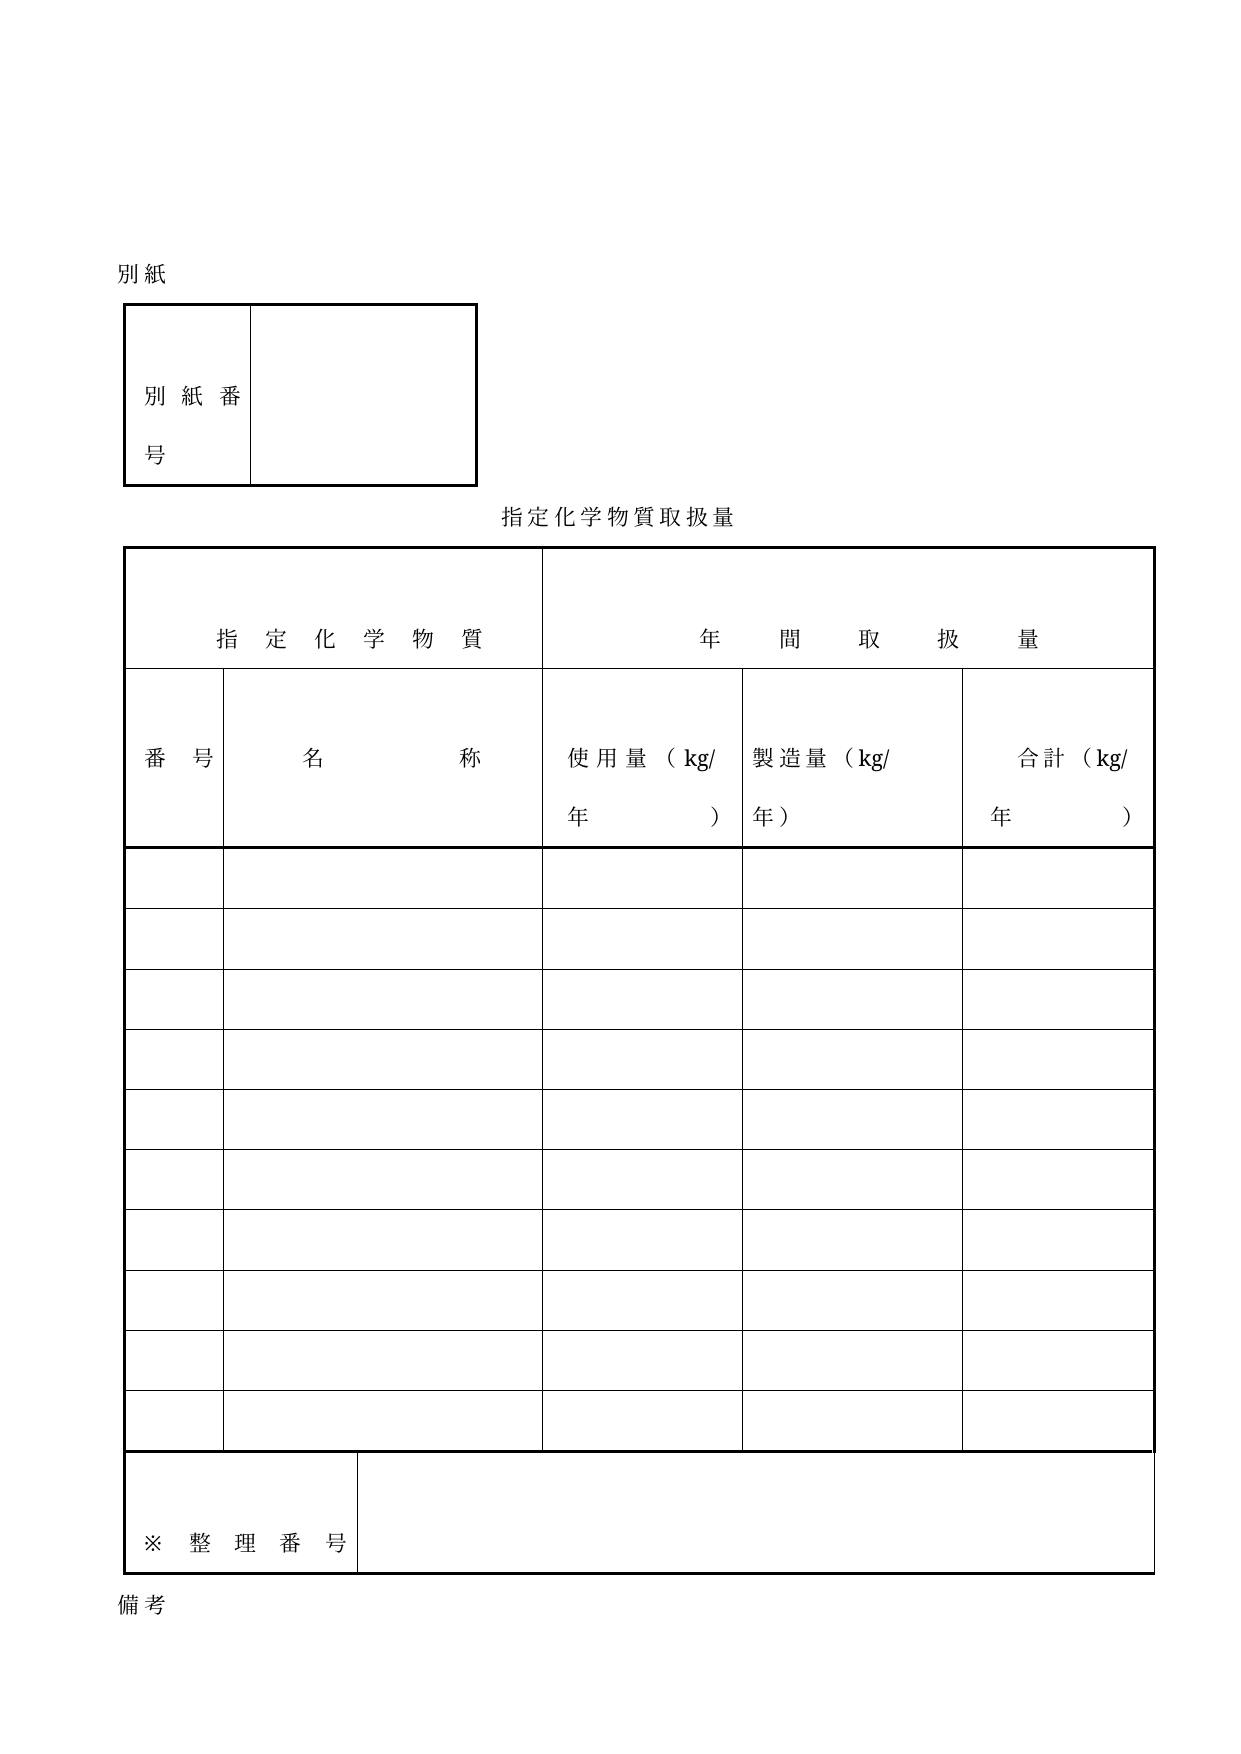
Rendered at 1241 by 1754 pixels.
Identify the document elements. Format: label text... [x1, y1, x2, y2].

table_cell [963, 1331, 1153, 1390]
table_cell [743, 849, 962, 908]
table_cell [543, 1271, 742, 1330]
table_cell [126, 909, 223, 968]
table_cell [963, 849, 1153, 908]
table_header 年 間 取 扱 量 [543, 549, 1153, 667]
table_cell [126, 1331, 223, 1390]
table_cell [743, 909, 962, 968]
table_cell [743, 970, 962, 1029]
table_cell [743, 1150, 962, 1209]
table_cell [543, 1210, 742, 1269]
table_cell [224, 1210, 542, 1269]
table_header [251, 306, 475, 484]
table_cell [543, 1331, 742, 1390]
table_cell [126, 849, 223, 908]
table_cell [224, 1090, 542, 1149]
text 別紙 [91, 244, 1149, 303]
table_cell [743, 1271, 962, 1330]
table_cell [963, 1210, 1153, 1269]
table_cell [543, 1030, 742, 1089]
table_cell [963, 1030, 1153, 1089]
table_cell 合計（kg/年） [963, 669, 1153, 846]
table_cell [963, 970, 1153, 1029]
table_cell [743, 1210, 962, 1269]
table_cell [126, 1090, 223, 1149]
text 指定化学物質取扱量 [91, 487, 1149, 546]
table_cell [358, 1450, 1154, 1572]
text 備考 [91, 1575, 1149, 1634]
table_cell [126, 1391, 223, 1450]
table_cell 使用量（kg/年） [543, 669, 742, 846]
table_cell [126, 1210, 223, 1269]
table_cell [963, 1090, 1153, 1149]
table_cell [963, 909, 1153, 968]
table_header 別紙番号 [126, 306, 250, 484]
table_cell [543, 849, 742, 908]
table_cell [743, 1331, 962, 1390]
table_cell [963, 1271, 1153, 1330]
table_header 指定化学物質 [126, 549, 542, 667]
table_cell ※整理番号 [126, 1453, 357, 1572]
table_cell [543, 1090, 742, 1149]
table_cell [224, 909, 542, 968]
table_cell [543, 1391, 742, 1450]
table_cell [743, 1391, 962, 1450]
table_cell [224, 1331, 542, 1390]
table_cell [543, 909, 742, 968]
table_cell [126, 970, 223, 1029]
table_cell [126, 1030, 223, 1089]
table_cell [126, 1271, 223, 1330]
table_cell [963, 1150, 1153, 1209]
table_cell [224, 1391, 542, 1450]
table_cell [743, 1030, 962, 1089]
table_cell [224, 1030, 542, 1089]
table_cell [224, 970, 542, 1029]
table_cell 製造量（kg/年） [743, 669, 962, 846]
table_cell [543, 1150, 742, 1209]
table_cell 番号 [126, 669, 223, 846]
table_cell [743, 1090, 962, 1149]
table_cell 名 称 [224, 669, 542, 846]
table_cell [224, 1271, 542, 1330]
table_cell [963, 1391, 1153, 1450]
table_cell [543, 970, 742, 1029]
table_cell [224, 849, 542, 908]
table_cell [224, 1150, 542, 1209]
table_cell [126, 1150, 223, 1209]
